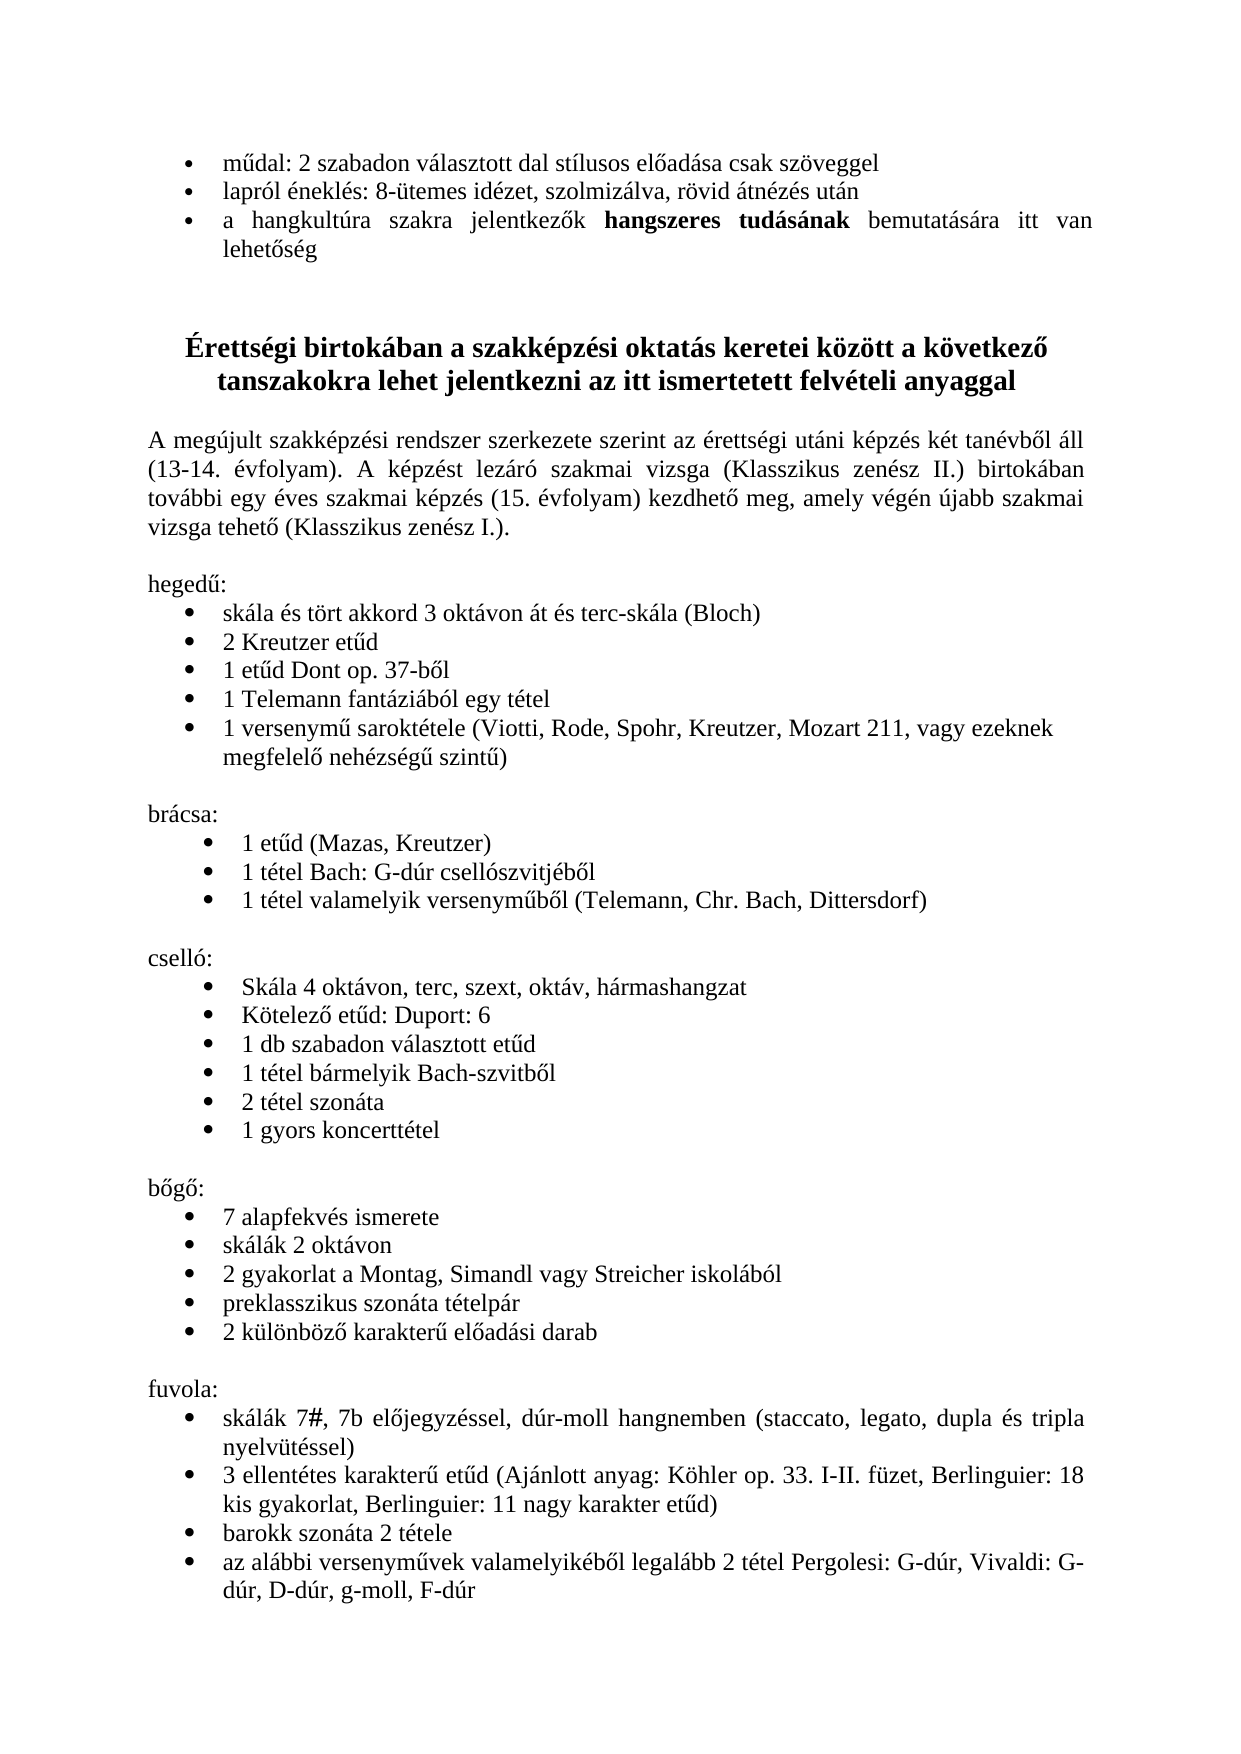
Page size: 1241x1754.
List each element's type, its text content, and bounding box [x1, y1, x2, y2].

text hegedű: [148, 569, 971, 598]
list Skála 4 oktávon, terc, szext, oktáv, hármashangzat [204, 972, 1085, 1001]
list 1 gyors koncerttétel [204, 1116, 1085, 1144]
list műdal: 2 szabadon választott dal stílusos előadása csak szöveggel [185, 148, 1093, 176]
text fuvola: [148, 1374, 971, 1403]
list lapról éneklés: 8-ütemes idézet, szolmizálva, rövid átnézés után [185, 176, 1093, 205]
text A megújult szakképzési rendszer szerkezete szerint az érettségi utáni képzés két tanévből áll (13-14. évfolyam). A képzést lezáró szakmai vizsga (Klasszikus zenész II.) birtokában további egy éves szakmai képzés (15. évfolyam) kezdhető meg, amely végén újabb szakmai vizsga tehető (Klasszikus zenész I.). [148, 426, 1085, 541]
text brácsa: [148, 799, 1085, 828]
list skálák 7, 7b előjegyzéssel, dúr-moll hangnemben (staccato, legato, dupla és tripla nyelvütéssel) [185, 1403, 1085, 1461]
list 1 etűd Dont op. 37-ből [185, 656, 1085, 684]
text cselló: [148, 943, 1085, 972]
list 2 gyakorlat a Montag, Simandl vagy Streicher iskolából [185, 1259, 1085, 1288]
list a hangkultúra szakra jelentkezők hangszeres tudásának bemutatására itt van lehetőség [185, 205, 1093, 263]
list 2 tétel szonáta [204, 1087, 1085, 1116]
list 2 különböző karakterű előadási darab [185, 1317, 1085, 1346]
list 2 Kreutzer etűd [185, 627, 1085, 656]
list 1 Telemann fantáziából egy tétel [185, 684, 1085, 713]
list 1 tétel Bach: G-dúr csellószvitjéből [204, 857, 1085, 886]
list 1 db szabadon választott etűd [204, 1029, 1085, 1058]
list Kötelező etűd: Duport: 6 [204, 1001, 1085, 1029]
list skála és tört akkord 3 oktávon át és terc-skála (Bloch) [185, 598, 1085, 627]
list 1 etűd (Mazas, Kreutzer) [204, 828, 1085, 857]
list 7 alapfekvés ismerete [185, 1202, 1085, 1231]
list 3 ellentétes karakterű etűd (Ajánlott anyag: Köhler op. 33. I-II. füzet, Berlinguier: 18 kis gyakorlat, Berlinguier: 11 nagy karakter etűd) [185, 1461, 1085, 1518]
text bőgő: [148, 1173, 971, 1202]
text Érettségi birtokában a szakképzési oktatás keretei között a következő tanszakokra lehet jelentkezni az itt ismertetett felvételi anyaggal [148, 330, 1085, 397]
list 1 versenymű saroktétele (Viotti, Rode, Spohr, Kreutzer, Mozart 211, vagy ezeknek megfelelő nehézségű szintű) [185, 713, 1085, 771]
list 1 tétel valamelyik versenyműből (Telemann, Chr. Bach, Dittersdorf) [204, 886, 1085, 914]
list az alábbi versenyművek valamelyikéből legalább 2 tétel Pergolesi: G-dúr, Vivaldi: G-dúr, D-dúr, g-moll, F-dúr [185, 1547, 1085, 1604]
list 1 tétel bármelyik Bach-szvitből [204, 1058, 1085, 1087]
list barokk szonáta 2 tétele [185, 1518, 1085, 1547]
list skálák 2 oktávon [185, 1231, 1085, 1259]
list preklasszikus szonáta tételpár [185, 1288, 1085, 1317]
